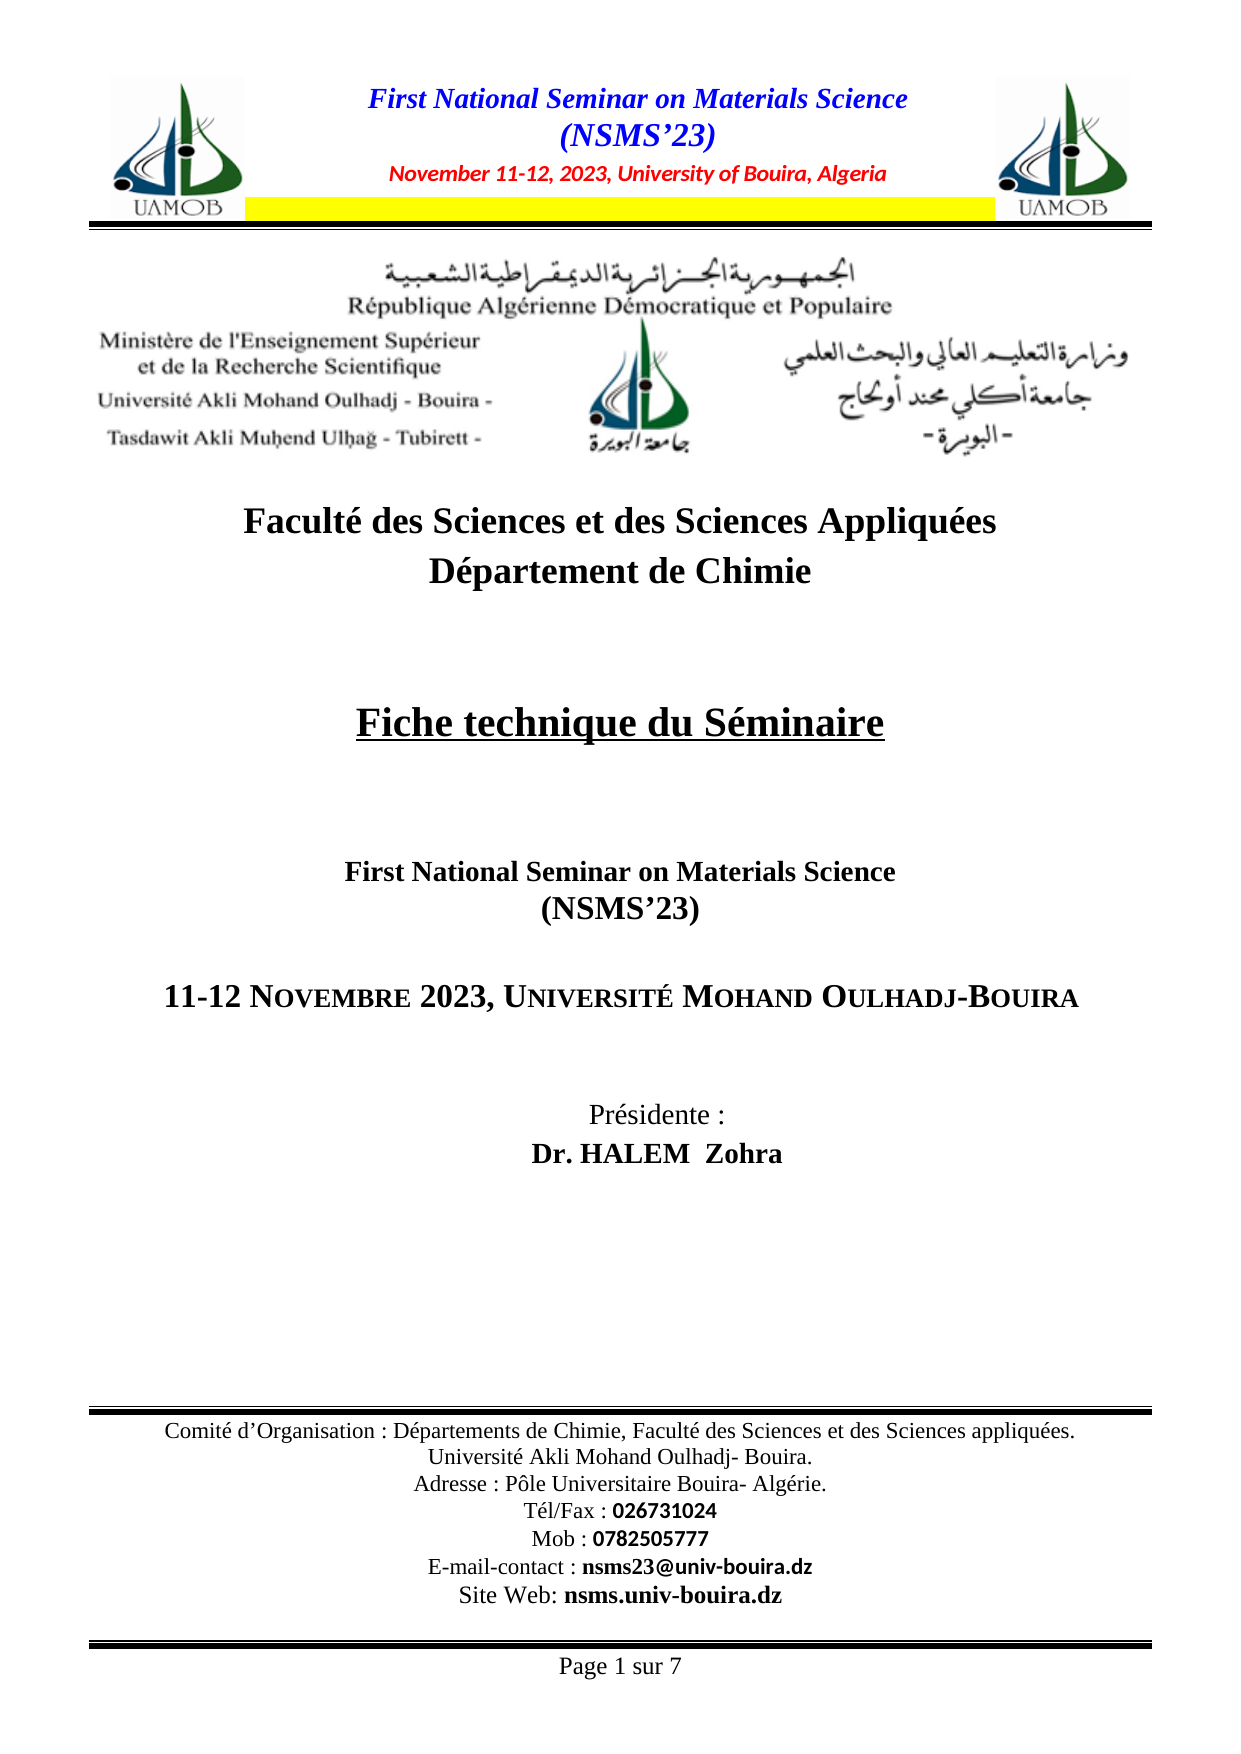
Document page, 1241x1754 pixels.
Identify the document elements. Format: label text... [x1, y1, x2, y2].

text E-mail-contact : nsms23@univ-bouira.dz [89, 1552, 1152, 1580]
text Fiche technique du Séminaire [89, 697, 1152, 745]
picture [110, 76, 246, 219]
text (NSMS’23) [89, 888, 1152, 926]
text Adresse : Pôle Universitaire Bouira- Algérie. [89, 1470, 1152, 1496]
text 11-12 Novembre 2023, Université Mohand Oulhadj-Bouira [89, 976, 1153, 1014]
text Tél/Fax : 026731024 [89, 1496, 1152, 1524]
text Comité d’Organisation : Départements de Chimie, Faculté des Sciences et des Sciences appliquées. [89, 1415, 1152, 1443]
text Dr. HALEM Zohra [162, 1136, 1152, 1169]
text Département de Chimie [89, 548, 1152, 592]
text Site Web: nsms.univ-bouira.dz [89, 1580, 1152, 1609]
picture [88, 255, 1152, 474]
picture [995, 76, 1131, 219]
text Présidente : [162, 1097, 1152, 1131]
text Mob : 0782505777 [89, 1524, 1152, 1552]
text First National Seminar on Materials Science [89, 854, 1152, 888]
text Faculté des Sciences et des Sciences Appliquées [89, 499, 1152, 542]
text Université Akli Mohand Oulhadj- Bouira. [89, 1443, 1152, 1470]
